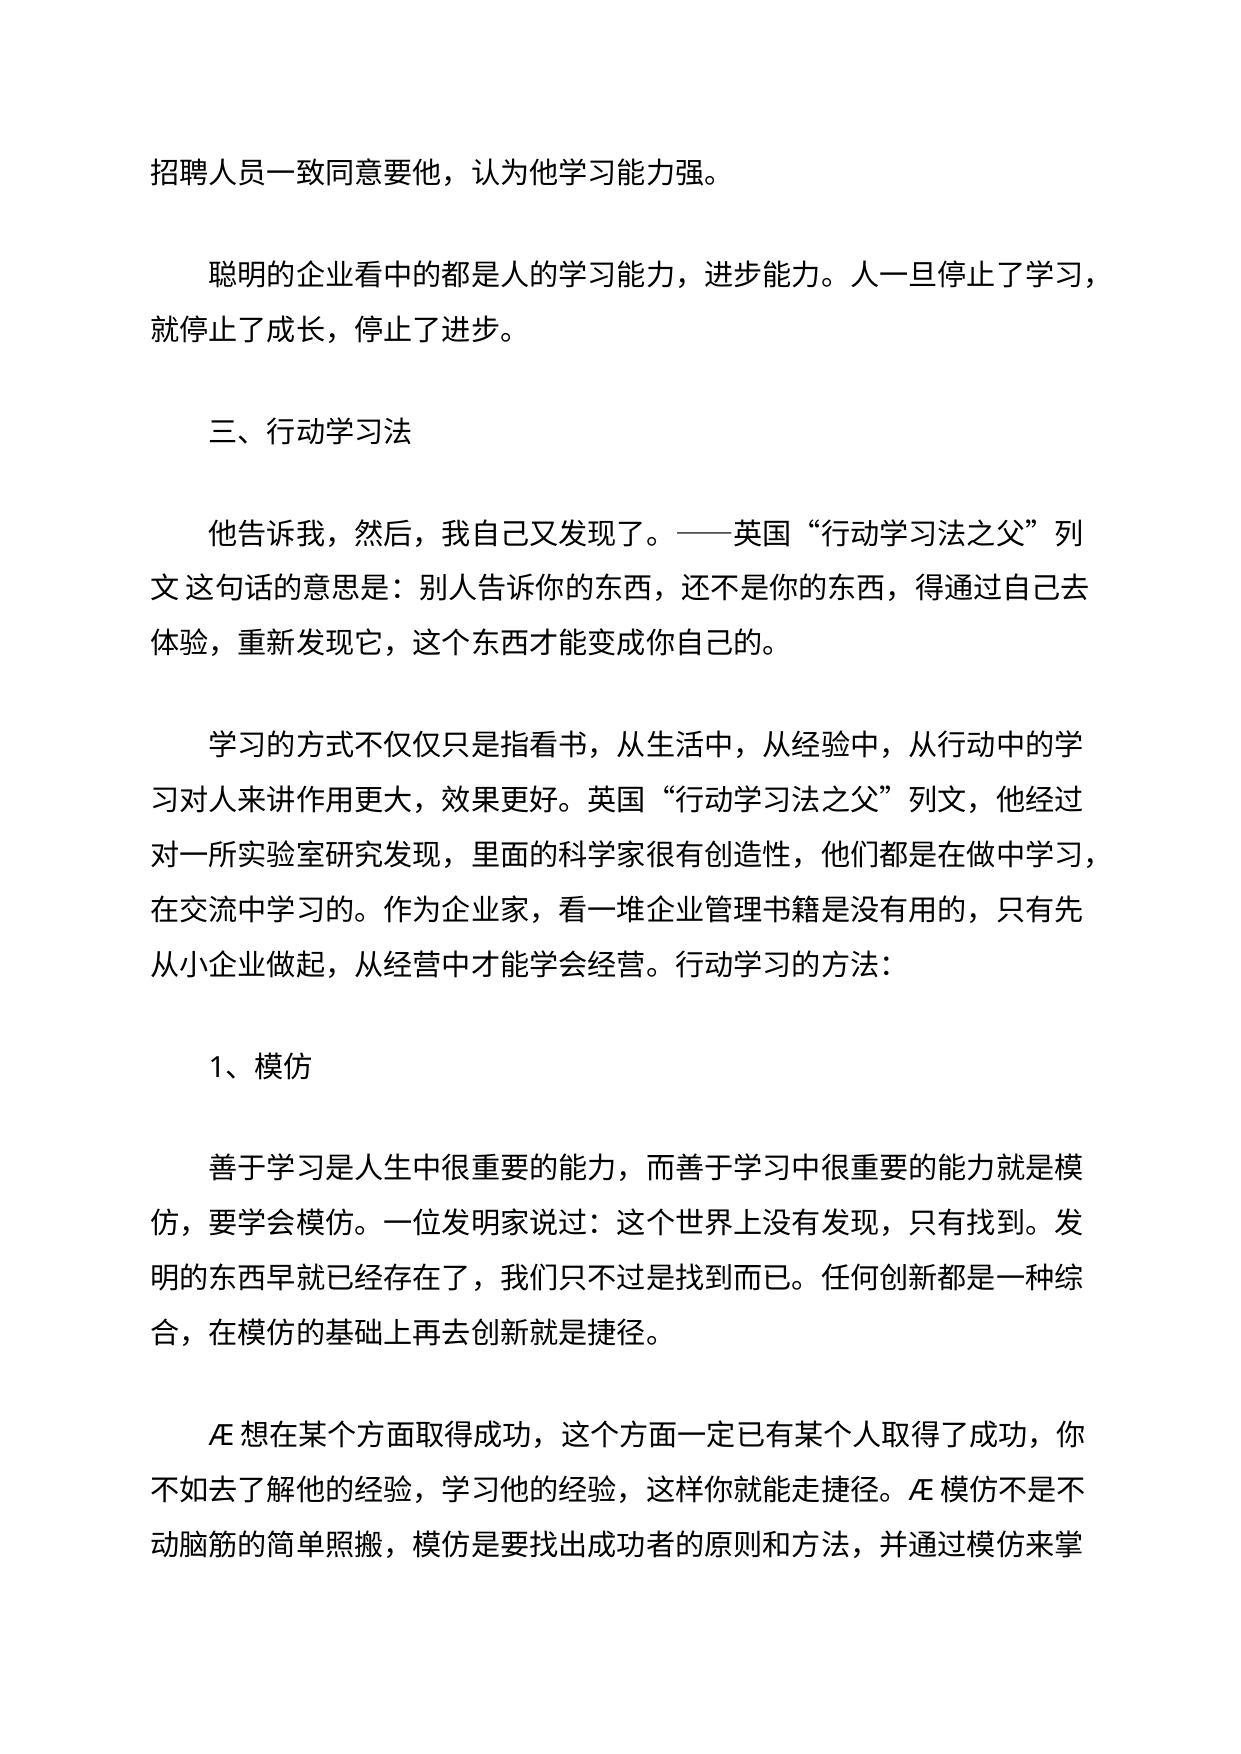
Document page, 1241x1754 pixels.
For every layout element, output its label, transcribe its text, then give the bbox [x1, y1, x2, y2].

text 他告诉我，然后，我自己又发现了。——英国“行动学习法之父”列文 这句话的意思是：别人告诉你的东西，还不是你的东西，得通过自己去体验，重新发现它，这个东西才能变成你自己的。 [150, 510, 1090, 662]
text 1、模仿 [150, 1043, 1090, 1086]
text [150, 150, 1090, 192]
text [150, 1412, 1090, 1564]
text 善于学习是人生中很重要的能力，而善于学习中很重要的能力就是模仿，要学会模仿。一位发明家说过：这个世界上没有发现，只有找到。发明的东西早就已经存在了，我们只不过是找到而已。任何创新都是一种综合，在模仿的基础上再去创新就是捷径。 [150, 1145, 1090, 1352]
text 聪明的企业看中的都是人的学习能力，进步能力。人一旦停止了学习，就停止了成长，停止了进步。 [150, 252, 1090, 349]
text 三、行动学习法 [150, 408, 1090, 451]
text 学习的方式不仅仅只是指看书，从生活中，从经验中，从行动中的学习对人来讲作用更大，效果更好。英国“行动学习法之父”列文，他经过对一所实验室研究发现，里面的科学家很有创造性，他们都是在做中学习，在交流中学习的。作为企业家，看一堆企业管理书籍是没有用的，只有先从小企业做起，从经营中才能学会经营。行动学习的方法： [150, 722, 1090, 984]
